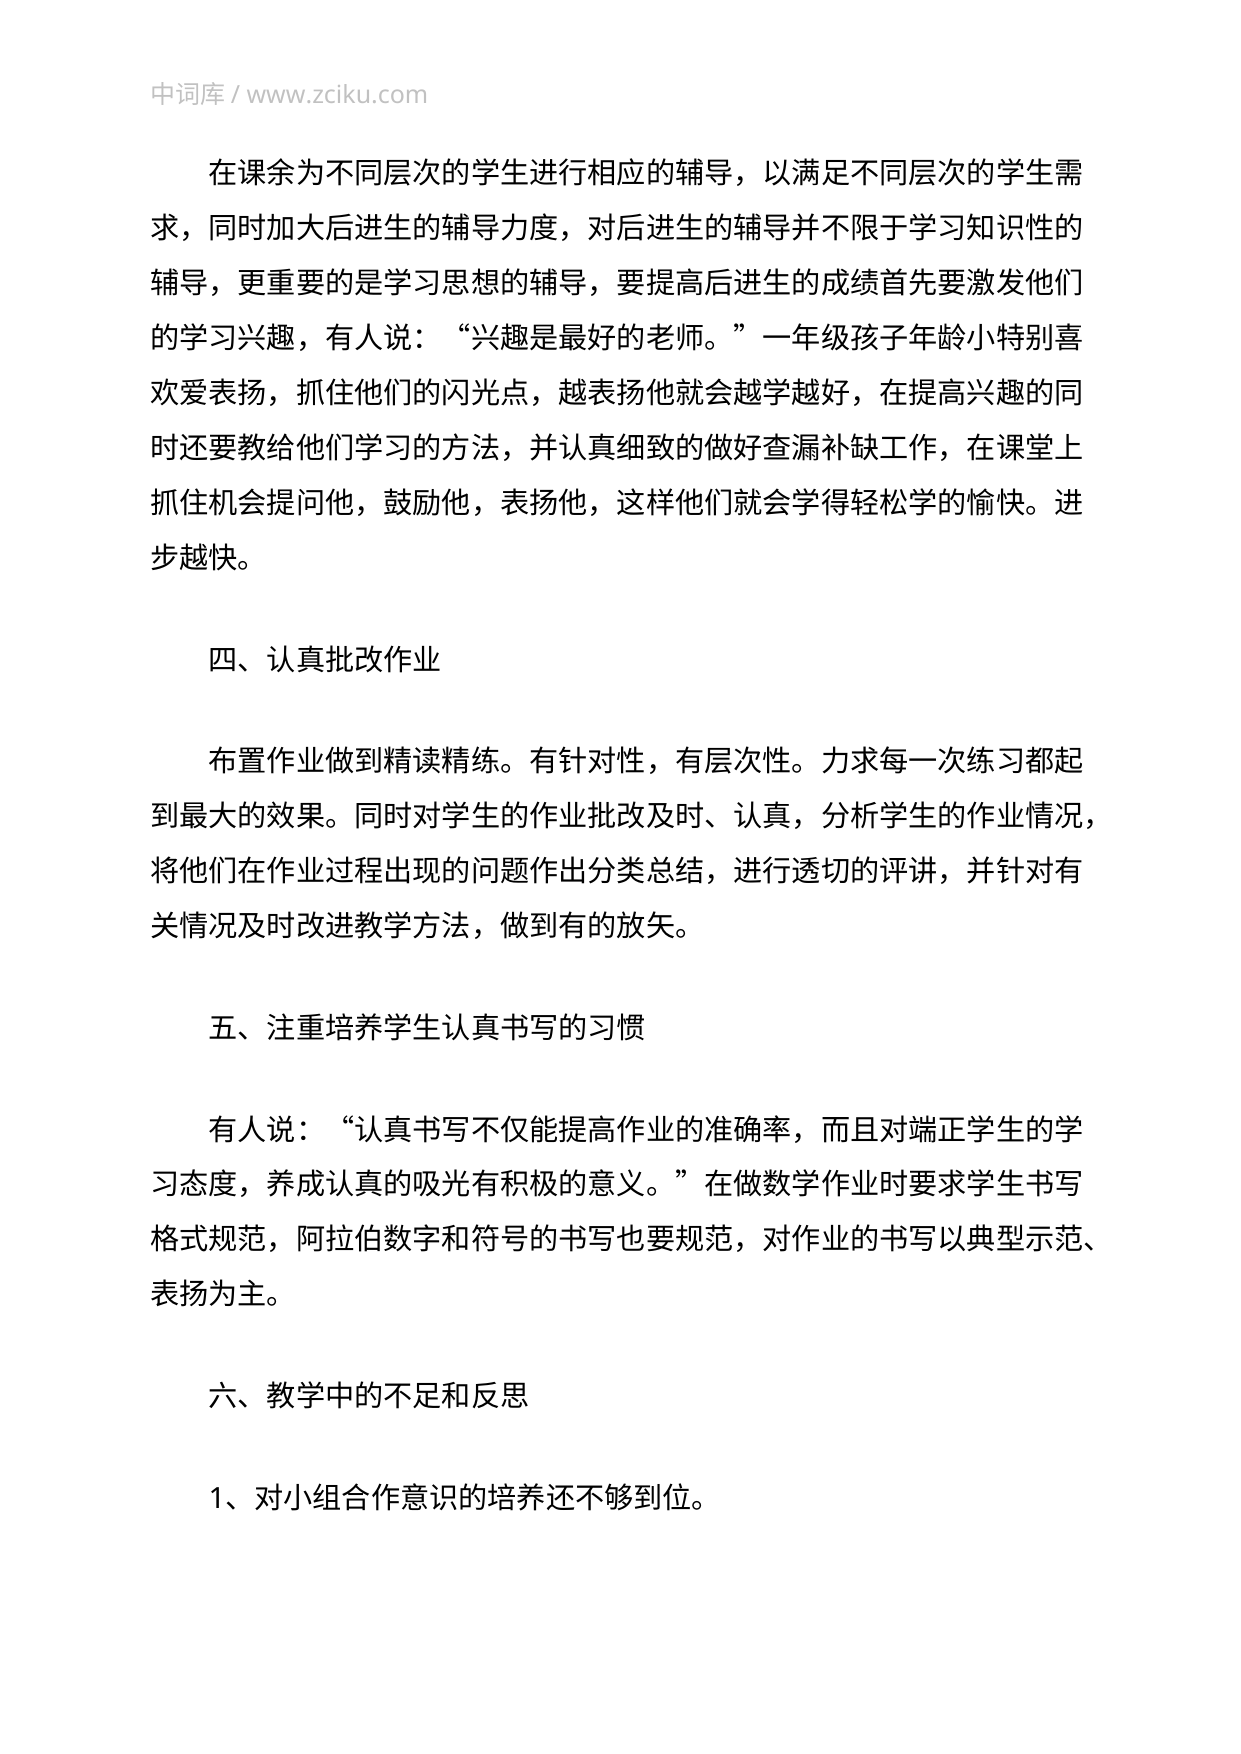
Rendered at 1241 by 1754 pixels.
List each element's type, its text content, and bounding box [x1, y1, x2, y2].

text 在课余为不同层次的学生进行相应的辅导，以满足不同层次的学生需求，同时加大后进生的辅导力度，对后进生的辅导并不限于学习知识性的辅导，更重要的是学习思想的辅导，要提高后进生的成绩首先要激发他们的学习兴趣，有人说：“兴趣是最好的老师。”一年级孩子年龄小特别喜欢爱表扬，抓住他们的闪光点，越表扬他就会越学越好，在提高兴趣的同时还要教给他们学习的方法，并认真细致的做好查漏补缺工作，在课堂上抓住机会提问他，鼓励他，表扬他，这样他们就会学得轻松学的愉快。进步越快。 [150, 150, 1090, 577]
text 四、认真批改作业 [150, 636, 1090, 678]
text 有人说：“认真书写不仅能提高作业的准确率，而且对端正学生的学习态度，养成认真的吸光有积极的意义。”在做数学作业时要求学生书写格式规范，阿拉伯数字和符号的书写也要规范，对作业的书写以典型示范、表扬为主。 [150, 1106, 1090, 1313]
text 五、注重培养学生认真书写的习惯 [150, 1004, 1090, 1047]
text 布置作业做到精读精练。有针对性，有层次性。力求每一次练习都起到最大的效果。同时对学生的作业批改及时、认真，分析学生的作业情况，将他们在作业过程出现的问题作出分类总结，进行透切的评讲，并针对有关情况及时改进教学方法，做到有的放矢。 [150, 738, 1090, 945]
text 六、教学中的不足和反思 [150, 1372, 1090, 1415]
text 1、对小组合作意识的培养还不够到位。 [150, 1474, 1090, 1517]
